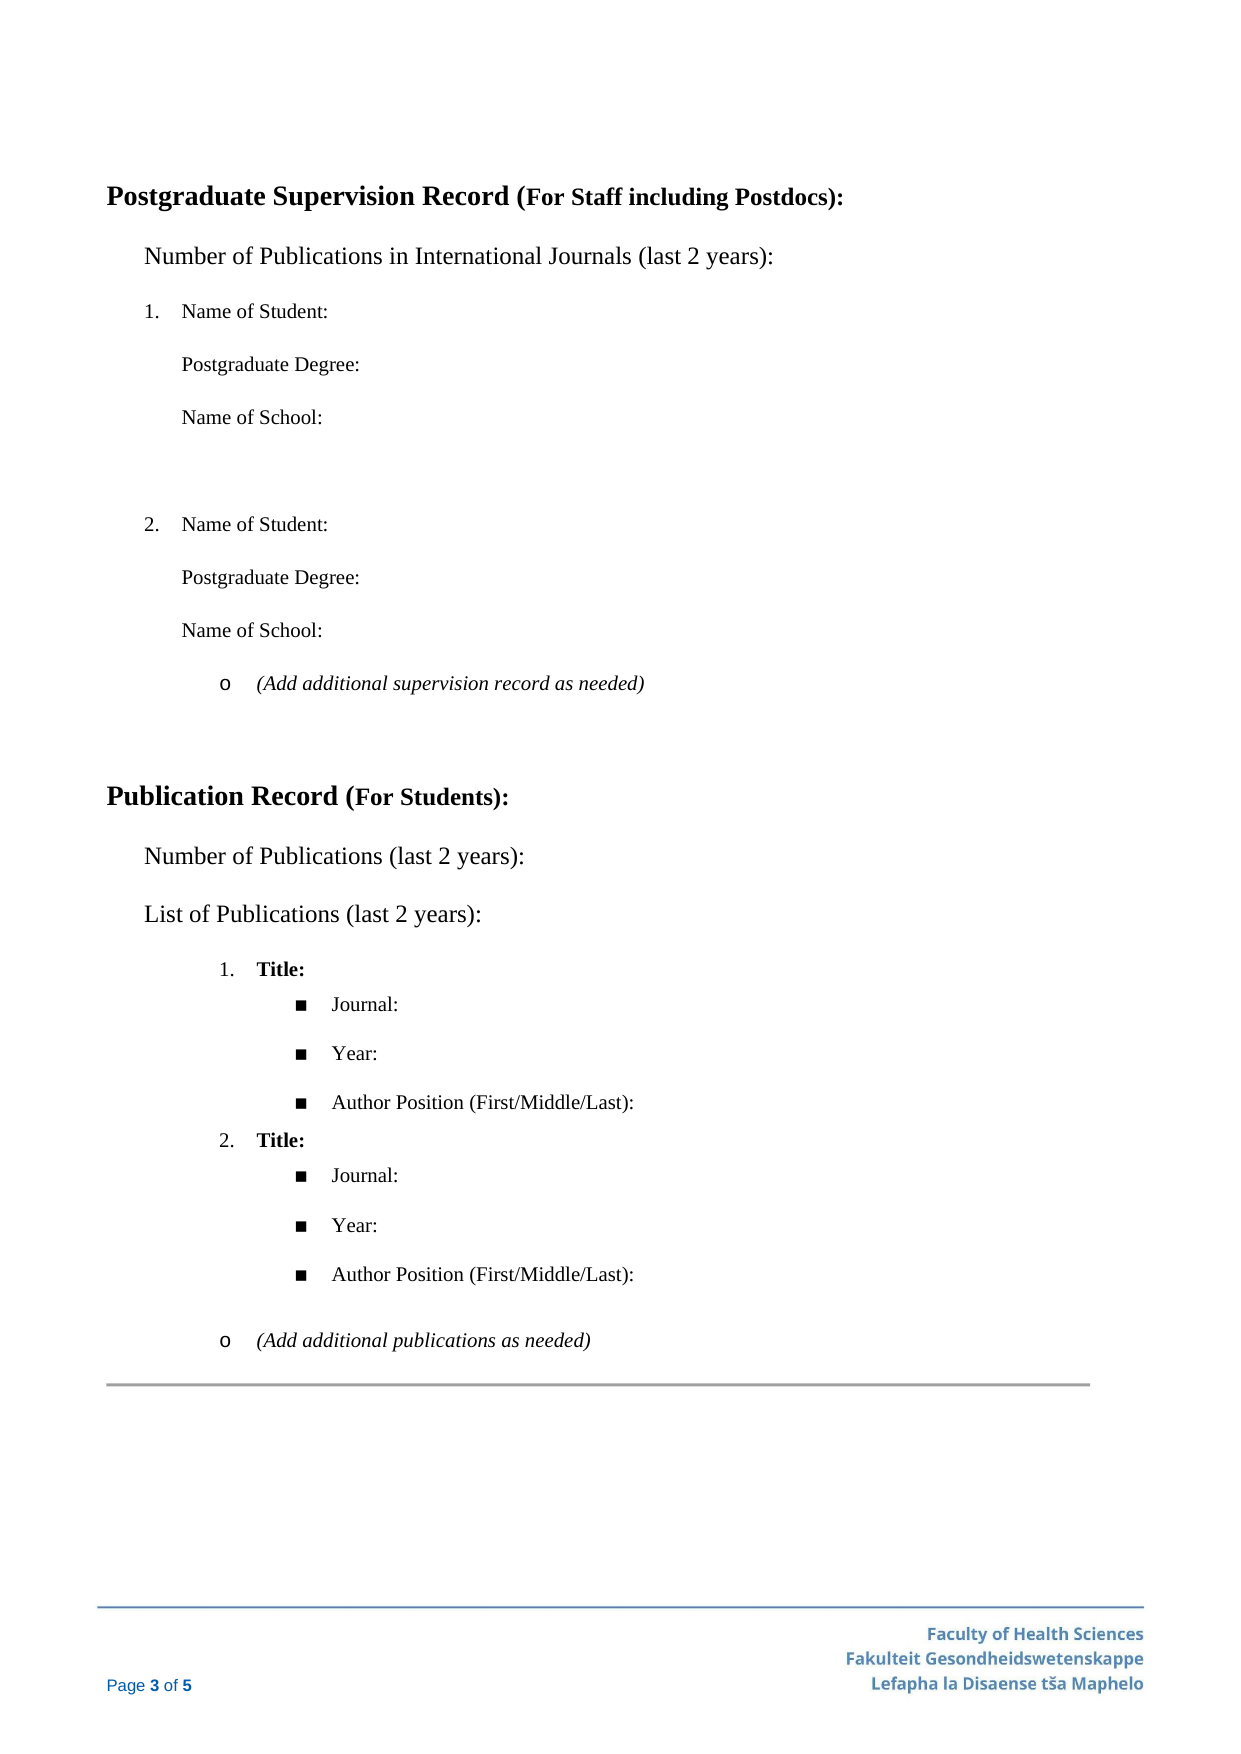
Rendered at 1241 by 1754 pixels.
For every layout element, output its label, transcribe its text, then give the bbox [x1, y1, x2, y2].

list Year: [294, 1201, 1090, 1244]
list Author Position (First/Middle/Last): [294, 1079, 1090, 1122]
list (Add additional publications as needed) [219, 1328, 1090, 1354]
list Journal: [294, 1152, 1090, 1195]
text Number of Publications (last 2 years): [144, 841, 1090, 870]
text Postgraduate Degree: [181, 352, 1090, 376]
text Name of School: [181, 618, 1090, 642]
text Number of Publications in International Journals (last 2 years): [144, 241, 1090, 269]
list Year: [294, 1030, 1090, 1073]
text Postgraduate Supervision Record (For Staff including Postdocs): [106, 179, 1090, 212]
list Author Position (First/Middle/Last): [294, 1250, 1090, 1293]
list (Add additional supervision record as needed) [219, 671, 1090, 697]
list Name of Student: [144, 512, 1090, 536]
text Postgraduate Degree: [181, 565, 1090, 589]
list Title: [219, 1128, 1090, 1152]
picture [0, 1588, 1241, 1754]
list Name of Student: [144, 299, 1090, 323]
list Journal: [294, 981, 1090, 1023]
list Title: [219, 957, 1090, 981]
text Publication Record (For Students): [106, 779, 1090, 812]
text List of Publications (last 2 years): [144, 899, 1090, 928]
text Name of School: [181, 405, 1090, 429]
